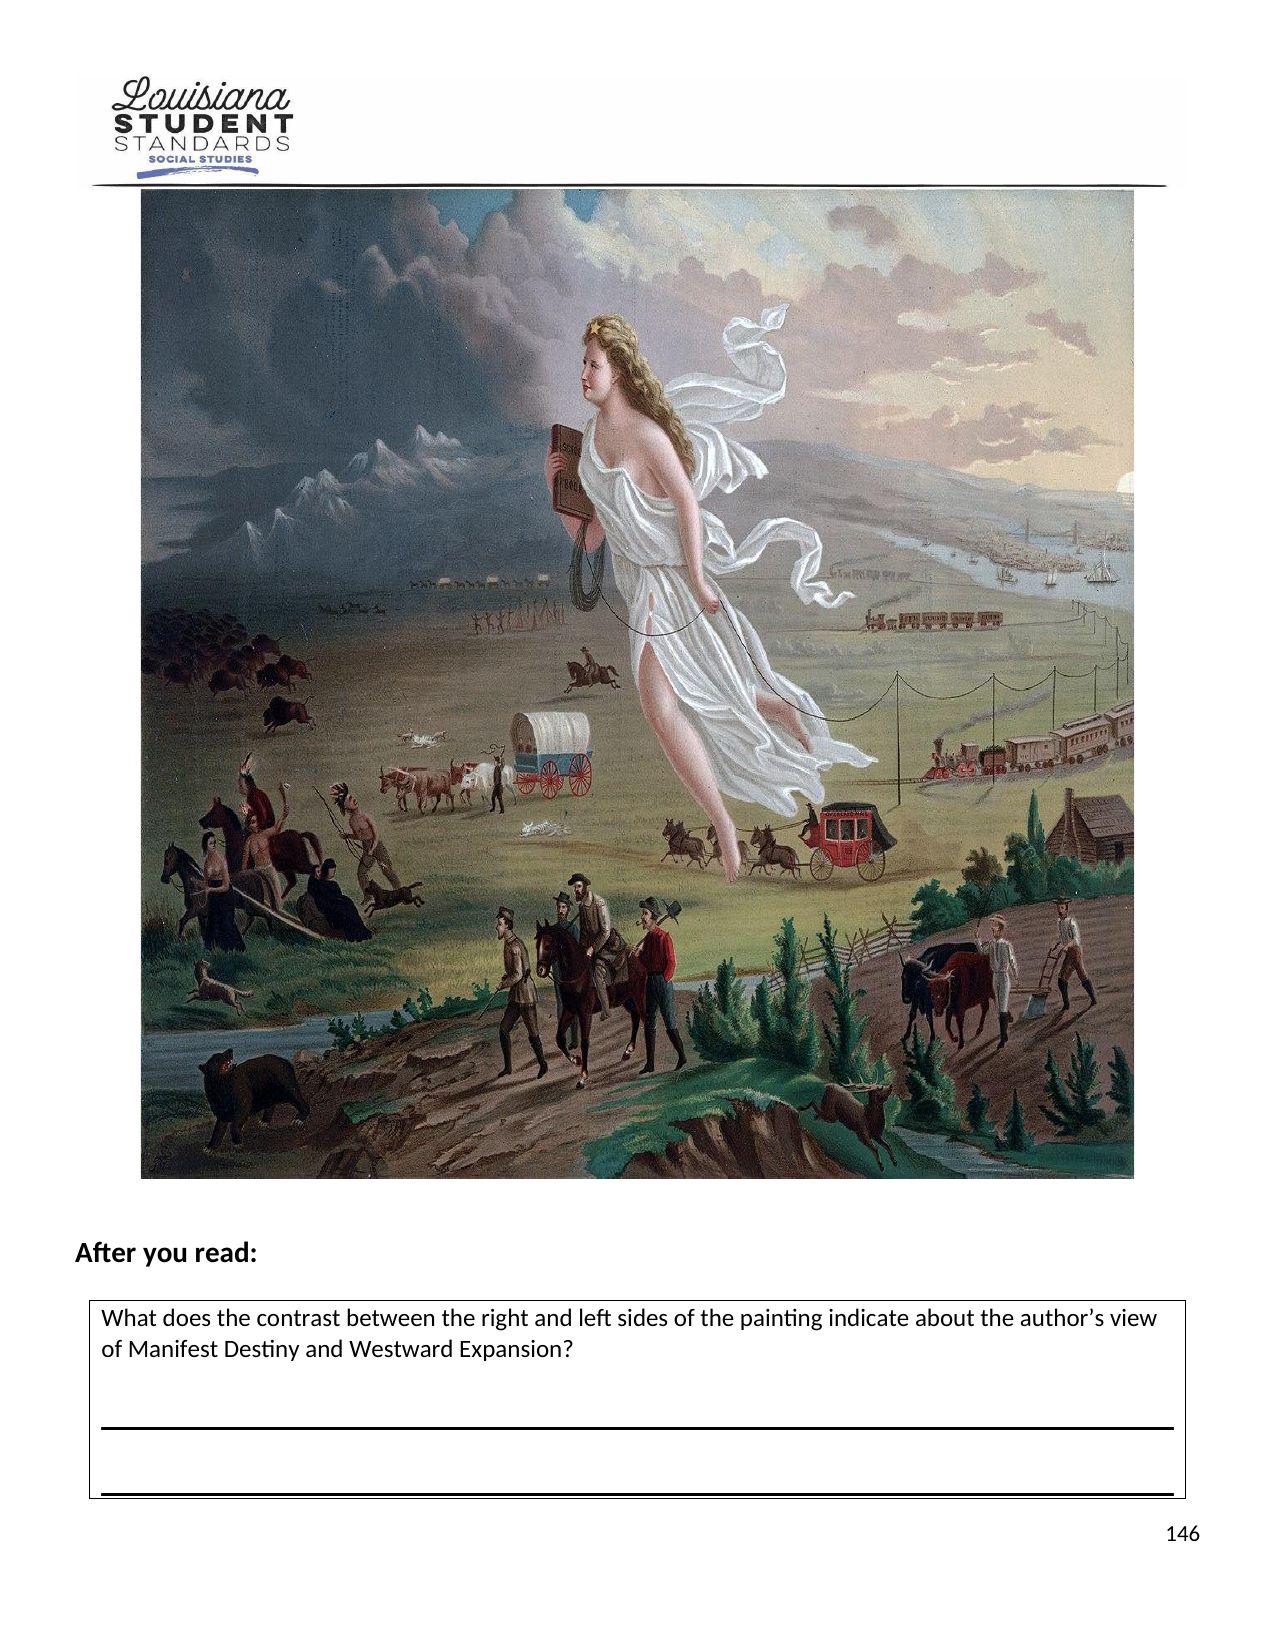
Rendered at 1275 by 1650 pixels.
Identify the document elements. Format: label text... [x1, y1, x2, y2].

picture [75, 75, 1186, 1179]
text After you read: [75, 1234, 1200, 1269]
